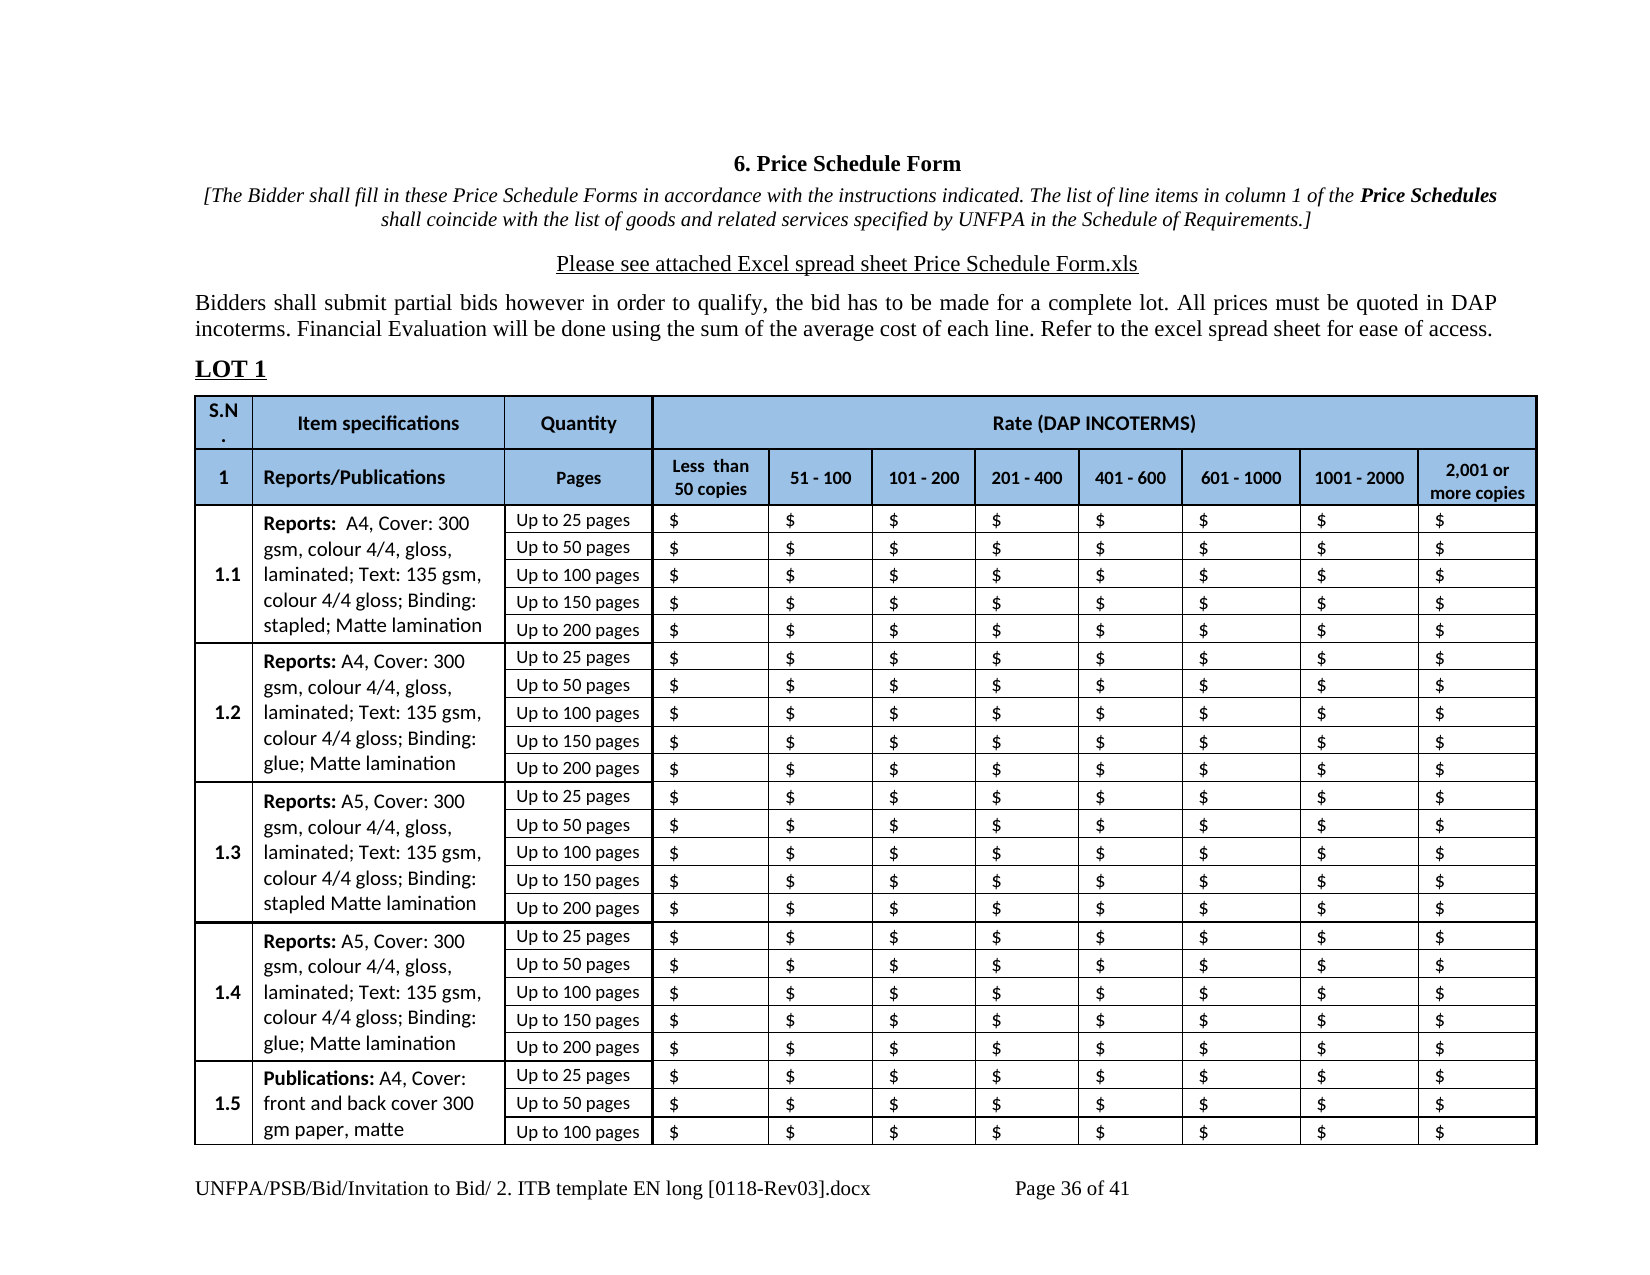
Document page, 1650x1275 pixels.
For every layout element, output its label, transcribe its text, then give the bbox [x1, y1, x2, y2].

table_cell $ [1183, 782, 1300, 809]
table_cell $ [1079, 782, 1182, 809]
table_cell $ [1419, 506, 1535, 532]
table_cell $ [1183, 727, 1300, 753]
table_cell $ [1419, 950, 1535, 977]
table_cell Up to 200 pages [506, 894, 651, 921]
table_cell $ [1183, 588, 1300, 614]
table_cell $ [1301, 1033, 1418, 1060]
table_cell $ [1079, 838, 1182, 865]
table_cell 1.3 [196, 783, 252, 921]
table_cell $ [1079, 754, 1182, 781]
table_cell $ [654, 615, 768, 642]
table_cell $ [1079, 866, 1182, 892]
table_cell Up to 150 pages [506, 727, 651, 753]
table_cell $ [1079, 533, 1182, 559]
table_cell Up to 50 pages [506, 670, 651, 697]
table_cell $ [1301, 894, 1418, 921]
table_cell 1 [196, 450, 252, 504]
table_cell $ [654, 1118, 768, 1144]
table_cell Up to 150 pages [506, 588, 651, 614]
table_cell Reports/Publications [253, 450, 504, 504]
table_cell $ [1301, 838, 1418, 865]
table_cell $ [976, 810, 1078, 837]
table_cell $ [1079, 1118, 1182, 1144]
table_cell $ [976, 1089, 1078, 1116]
table_cell $ [873, 1118, 975, 1144]
table_cell Reports: A5, Cover: 300 gsm, colour 4/4, gloss, laminated; Text: 135 gsm, colour 4/4 gloss; Binding: stapled Matte lamination [253, 783, 504, 921]
table_cell Up to 150 pages [506, 866, 651, 892]
table_cell $ [1301, 643, 1418, 669]
table_cell $ [1183, 754, 1300, 781]
table_cell $ [1079, 950, 1182, 977]
table_cell Up to 150 pages [506, 1006, 651, 1032]
table_cell $ [1183, 1033, 1300, 1060]
table_cell $ [873, 1061, 975, 1088]
table_cell $ [873, 588, 975, 614]
table_cell $ [1079, 615, 1182, 642]
table_header Item specifications [253, 397, 504, 448]
table_cell $ [769, 727, 872, 753]
table_cell $ [1419, 1033, 1535, 1060]
table_cell $ [976, 560, 1078, 587]
table_cell Publications: A4, Cover: front and back cover 300 gm paper, matte lamination, 4 color; inside pages 80 gm, 4 colors, glue binding. [253, 1062, 504, 1144]
table_cell $ [769, 950, 872, 977]
table_cell 1.4 [196, 924, 252, 1060]
table_cell $ [1301, 978, 1418, 1004]
table_cell $ [769, 615, 872, 642]
table_cell Up to 100 pages [506, 978, 651, 1004]
table_cell $ [1301, 506, 1418, 532]
table_cell 2,001 or more copies [1419, 450, 1535, 504]
table_header Quantity [505, 397, 651, 448]
table_cell $ [769, 1061, 872, 1088]
table_cell $ [1183, 506, 1300, 532]
table_cell $ [1301, 950, 1418, 977]
table_cell $ [654, 698, 768, 726]
table_cell $ [1419, 1006, 1535, 1032]
table_cell $ [873, 894, 975, 921]
table_cell $ [1183, 810, 1300, 837]
table_cell $ [769, 838, 872, 865]
table_cell $ [873, 754, 975, 781]
table_cell $ [654, 754, 768, 781]
table_cell $ [654, 533, 768, 559]
table_cell $ [1419, 560, 1535, 587]
table_cell $ [1079, 560, 1182, 587]
table_cell $ [976, 533, 1078, 559]
table_cell $ [873, 670, 975, 697]
table_cell $ [1301, 560, 1418, 587]
table_cell $ [769, 1089, 872, 1116]
table_cell $ [1079, 727, 1182, 753]
table_cell $ [1301, 1061, 1418, 1088]
table_cell $ [654, 1089, 768, 1116]
table_cell $ [1419, 1061, 1535, 1088]
table_cell $ [873, 923, 975, 949]
table_cell 1.5 [196, 1062, 252, 1144]
table_cell $ [769, 754, 872, 781]
table_cell $ [976, 643, 1078, 669]
table_cell $ [654, 782, 768, 809]
table_cell $ [1183, 838, 1300, 865]
table_cell $ [873, 506, 975, 532]
table_cell $ [1183, 1089, 1300, 1116]
table_cell $ [1183, 894, 1300, 921]
table_cell $ [1183, 950, 1300, 977]
table_header Rate (DAP INCOTERMS) [654, 397, 1535, 448]
table_cell $ [976, 782, 1078, 809]
table_cell $ [1079, 506, 1182, 532]
table_cell $ [1419, 533, 1535, 559]
table_cell $ [1419, 782, 1535, 809]
table_cell 201 - 400 [976, 450, 1078, 504]
table_cell $ [769, 810, 872, 837]
table_cell 1.1 [196, 506, 252, 642]
table_cell $ [1419, 754, 1535, 781]
table_cell $ [1419, 866, 1535, 892]
table_cell $ [976, 894, 1078, 921]
table_cell $ [873, 838, 975, 865]
table_cell $ [976, 923, 1078, 949]
table_cell $ [1079, 670, 1182, 697]
table_cell Up to 100 pages [506, 1118, 651, 1144]
table_cell $ [1419, 1089, 1535, 1116]
table_cell $ [976, 1118, 1078, 1144]
table_cell $ [976, 670, 1078, 697]
table_cell $ [1419, 1118, 1535, 1144]
table_cell $ [1079, 894, 1182, 921]
table_cell $ [769, 506, 872, 532]
table_cell $ [654, 588, 768, 614]
table_cell $ [976, 1033, 1078, 1060]
table_cell $ [1419, 670, 1535, 697]
table_cell $ [1301, 727, 1418, 753]
table_cell $ [654, 506, 768, 532]
table_cell $ [769, 782, 872, 809]
table_cell $ [976, 838, 1078, 865]
table_cell $ [873, 615, 975, 642]
table_cell $ [769, 866, 872, 892]
table_cell $ [976, 866, 1078, 892]
table_cell Up to 25 pages [506, 783, 651, 809]
table_cell $ [769, 643, 872, 669]
table_cell Up to 25 pages [506, 506, 651, 532]
table_cell $ [1079, 923, 1182, 949]
table_cell $ [654, 1033, 768, 1060]
table_cell $ [1079, 978, 1182, 1004]
table_cell $ [976, 978, 1078, 1004]
table_cell $ [1183, 533, 1300, 559]
table_cell $ [1183, 698, 1300, 726]
table_cell $ [1079, 1006, 1182, 1032]
table_cell $ [769, 670, 872, 697]
table_cell $ [1183, 560, 1300, 587]
table_cell $ [769, 894, 872, 921]
text LOT 1 [195, 354, 1500, 383]
table_cell Up to 100 pages [506, 698, 651, 726]
table_cell Reports: A4, Cover: 300 gsm, colour 4/4, gloss, laminated; Text: 135 gsm, colour 4/4 gloss; Binding: glue; Matte lamination [253, 644, 504, 781]
table_cell $ [654, 670, 768, 697]
table_cell $ [873, 782, 975, 809]
table_cell $ [1301, 615, 1418, 642]
table_cell 101 - 200 [873, 450, 974, 504]
table_cell $ [1301, 866, 1418, 892]
table_cell $ [1183, 866, 1300, 892]
table_cell $ [873, 1089, 975, 1116]
table_cell $ [976, 506, 1078, 532]
table_cell $ [1183, 923, 1300, 949]
table_cell Up to 50 pages [506, 810, 651, 837]
table_cell Reports: A5, Cover: 300 gsm, colour 4/4, gloss, laminated; Text: 135 gsm, colour 4/4 gloss; Binding: glue; Matte lamination [253, 924, 504, 1060]
table_cell $ [976, 1006, 1078, 1032]
table_cell $ [654, 643, 768, 669]
table_cell $ [1419, 588, 1535, 614]
table_cell Up to 50 pages [506, 950, 651, 977]
table_cell Less than 50 copies [654, 450, 768, 504]
table_cell Up to 50 pages [506, 533, 651, 559]
table_cell Up to 25 pages [506, 924, 651, 949]
table_cell Up to 50 pages [506, 1089, 651, 1116]
table_cell $ [976, 727, 1078, 753]
table_cell $ [769, 1006, 872, 1032]
table_cell $ [1419, 727, 1535, 753]
table_cell $ [1079, 643, 1182, 669]
table_cell Up to 25 pages [506, 644, 651, 669]
table_cell $ [1183, 978, 1300, 1004]
table_cell $ [873, 866, 975, 892]
table_cell $ [1419, 643, 1535, 669]
table_cell $ [1301, 533, 1418, 559]
table_cell 1.2 [196, 644, 252, 781]
table_cell $ [873, 727, 975, 753]
table_cell $ [976, 754, 1078, 781]
table_cell $ [1301, 754, 1418, 781]
table_cell Up to 200 pages [506, 615, 651, 642]
table_cell $ [654, 727, 768, 753]
table_cell $ [1301, 1006, 1418, 1032]
table_cell Up to 25 pages [506, 1062, 651, 1088]
table_cell $ [1419, 923, 1535, 949]
table_cell $ [1183, 1006, 1300, 1032]
table_cell $ [1419, 894, 1535, 921]
table_cell $ [769, 1118, 872, 1144]
table_cell $ [976, 615, 1078, 642]
table_cell $ [769, 923, 872, 949]
table_cell $ [873, 643, 975, 669]
table_cell 51 - 100 [770, 450, 871, 504]
table_cell $ [873, 698, 975, 726]
subtitle 6. Price Schedule Form [195, 150, 1500, 176]
table_cell $ [769, 588, 872, 614]
table_cell $ [1183, 670, 1300, 697]
table_cell Up to 100 pages [506, 838, 651, 865]
table_cell $ [1079, 1089, 1182, 1116]
table_cell $ [1079, 810, 1182, 837]
table_cell $ [873, 560, 975, 587]
table_cell $ [976, 698, 1078, 726]
table_cell $ [654, 866, 768, 892]
table_cell $ [976, 950, 1078, 977]
table_cell $ [654, 978, 768, 1004]
table_cell Pages [505, 450, 651, 504]
table_cell Up to 200 pages [506, 754, 651, 781]
table_cell $ [1419, 698, 1535, 726]
table_cell $ [654, 810, 768, 837]
table_cell $ [1301, 1089, 1418, 1116]
table_cell $ [654, 1061, 768, 1088]
table_cell $ [976, 1061, 1078, 1088]
table_header S.N. [196, 397, 252, 448]
table_cell $ [1079, 1033, 1182, 1060]
table_cell $ [1419, 838, 1535, 865]
table_cell $ [1419, 615, 1535, 642]
table_cell $ [1301, 810, 1418, 837]
table_cell 1001 - 2000 [1301, 450, 1417, 504]
table_cell $ [873, 810, 975, 837]
table_cell $ [1301, 1118, 1418, 1144]
table_cell Up to 100 pages [506, 560, 651, 587]
table_cell 401 - 600 [1080, 450, 1181, 504]
table_cell $ [873, 950, 975, 977]
table_cell $ [1079, 698, 1182, 726]
table_cell $ [769, 533, 872, 559]
table_cell $ [1301, 670, 1418, 697]
table_cell $ [873, 1006, 975, 1032]
table_cell $ [976, 588, 1078, 614]
table_cell $ [1419, 810, 1535, 837]
table_cell $ [873, 1033, 975, 1060]
table_cell Reports: A4, Cover: 300 gsm, colour 4/4, gloss, laminated; Text: 135 gsm, colour 4/4 gloss; Binding: stapled; Matte lamination [253, 506, 504, 642]
table_cell $ [1301, 782, 1418, 809]
table_cell $ [769, 560, 872, 587]
text Bidders shall submit partial bids however in order to qualify, the bid has to be made for a complete lot. All prices must be quoted in DAP incoterms. Financial Evaluation will be done using the sum of the average cost of each line. Refer to the excel spread sheet for ease of access. [195, 289, 1500, 341]
table_cell $ [654, 1006, 768, 1032]
table_cell 601 - 1000 [1183, 450, 1299, 504]
table_cell Up to 200 pages [506, 1033, 651, 1060]
table_cell $ [769, 698, 872, 726]
table_cell $ [1301, 588, 1418, 614]
table_cell $ [1301, 923, 1418, 949]
table_cell $ [1419, 978, 1535, 1004]
table_cell $ [654, 560, 768, 587]
table_cell $ [654, 894, 768, 921]
table_cell $ [1079, 1061, 1182, 1088]
table_cell $ [1183, 1118, 1300, 1144]
table_cell $ [873, 533, 975, 559]
table_cell $ [769, 1033, 872, 1060]
table_cell $ [654, 838, 768, 865]
text [The Bidder shall fill in these Price Schedule Forms in accordance with the instructions indicated. The list of line items in column 1 of the Price Schedules shall coincide with the list of goods and related services specified by UNFPA in the Schedule of Requirements.] [195, 183, 1500, 231]
table_cell $ [654, 950, 768, 977]
table_cell $ [769, 978, 872, 1004]
table_cell $ [1183, 643, 1300, 669]
table_cell $ [1301, 698, 1418, 726]
table_cell $ [1183, 1061, 1300, 1088]
table_cell $ [1079, 588, 1182, 614]
text Please see attached Excel spread sheet Price Schedule Form.xls [195, 250, 1500, 276]
table_cell $ [1183, 615, 1300, 642]
table_cell $ [654, 923, 768, 949]
table_cell $ [873, 978, 975, 1004]
